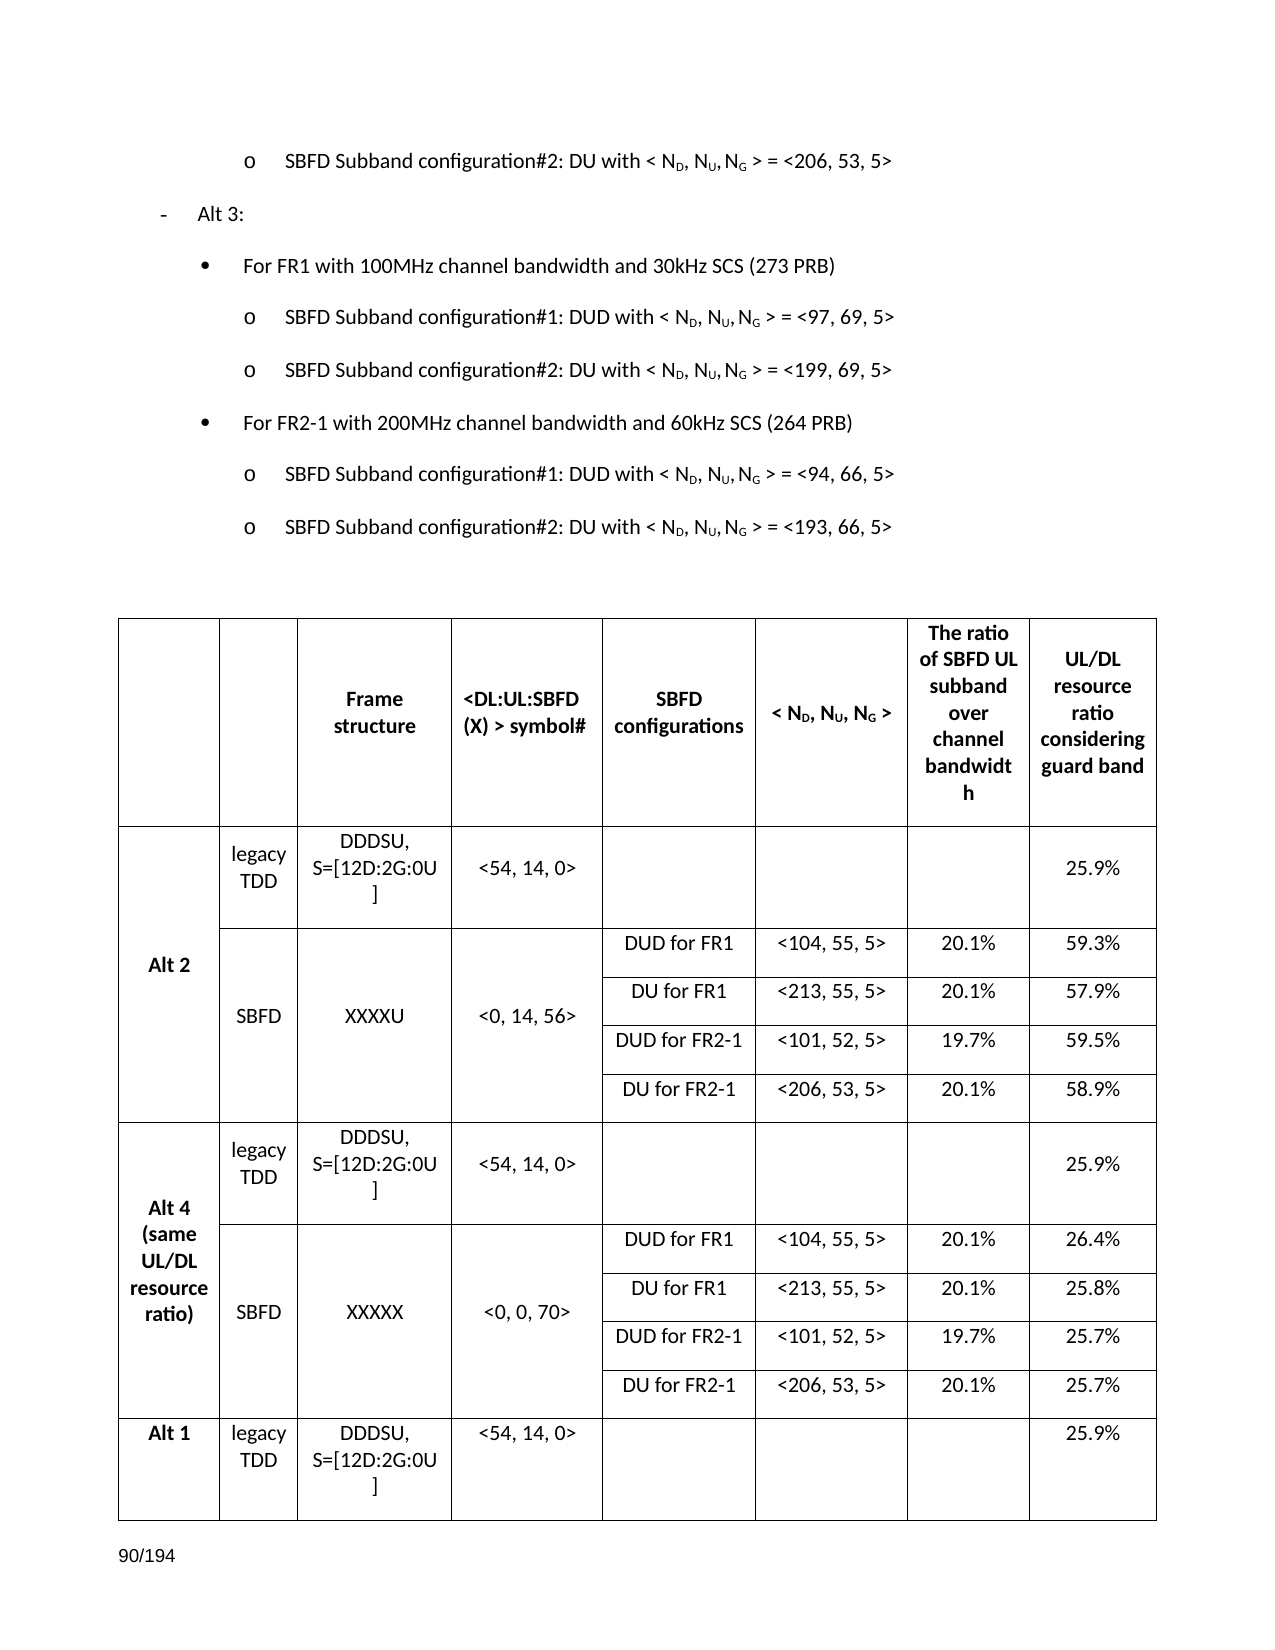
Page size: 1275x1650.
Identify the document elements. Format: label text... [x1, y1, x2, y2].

table_cell 19.7% [908, 1026, 1029, 1074]
table_header [220, 619, 297, 826]
table_header UL/DL resource ratio considering guard band [1030, 619, 1156, 826]
list SBFD Subband configuration#2: DU with < ND, NU, NG > = <193, 66, 5> [243, 513, 1157, 541]
table_cell <101, 52, 5> [756, 1026, 907, 1074]
table_cell [603, 827, 755, 928]
table_cell DUD for FR2-1 [603, 1026, 755, 1074]
table_cell <0, 0, 70> [452, 1225, 602, 1418]
table_cell 25.9% [1030, 827, 1156, 928]
list For FR2-1 with 200MHz channel bandwidth and 60kHz SCS (264 PRB) [201, 409, 1157, 436]
table_cell legacy TDD [220, 1123, 297, 1224]
table_cell legacy TDD [220, 1419, 297, 1520]
table_cell 57.9% [1030, 978, 1156, 1025]
table_cell 26.4% [1030, 1225, 1156, 1273]
table_cell 20.1% [908, 978, 1029, 1025]
table_cell Alt 4 (same UL/DL resource ratio) [119, 1123, 219, 1418]
table_cell [756, 1419, 907, 1520]
table_cell DDDSU, S=[12D:2G:0U] [298, 1123, 451, 1224]
table_cell DUD for FR2-1 [603, 1322, 755, 1370]
table_cell Alt 2 [119, 827, 219, 1122]
table_cell <54, 14, 0> [452, 1419, 602, 1520]
table_cell DUD for FR1 [603, 1225, 755, 1273]
table_cell 19.7% [908, 1322, 1029, 1370]
table_cell SBFD [220, 929, 297, 1122]
table_header <DL:UL:SBFD (X) > symbol# [452, 619, 602, 826]
table_cell 20.1% [908, 1371, 1029, 1418]
table_cell DU for FR2-1 [603, 1075, 755, 1122]
list SBFD Subband configuration#2: DU with < ND, NU, NG > = <206, 53, 5> [243, 148, 1157, 176]
list SBFD Subband configuration#1: DUD with < ND, NU, NG > = <97, 69, 5> [243, 303, 1157, 331]
table_cell <206, 53, 5> [756, 1371, 907, 1418]
list For FR1 with 100MHz channel bandwidth and 30kHz SCS (273 PRB) [201, 252, 1157, 279]
table_cell [756, 1123, 907, 1224]
table_cell [756, 827, 907, 928]
table_cell 20.1% [908, 1274, 1029, 1321]
table_cell <54, 14, 0> [452, 827, 602, 928]
table_header < ND, NU, NG > [756, 619, 907, 826]
table_cell <101, 52, 5> [756, 1322, 907, 1370]
table_cell [908, 1419, 1029, 1520]
table_cell [908, 1123, 1029, 1224]
table_cell 25.7% [1030, 1322, 1156, 1370]
table_cell <206, 53, 5> [756, 1075, 907, 1122]
table_cell 20.1% [908, 929, 1029, 977]
table_cell 59.5% [1030, 1026, 1156, 1074]
table_cell 25.9% [1030, 1123, 1156, 1224]
table_header [119, 619, 219, 826]
table_cell <213, 55, 5> [756, 1274, 907, 1321]
table_cell <213, 55, 5> [756, 978, 907, 1025]
table_cell Alt 1 [119, 1419, 219, 1520]
table_cell DUD for FR1 [603, 929, 755, 977]
table_cell <54, 14, 0> [452, 1123, 602, 1224]
table_cell 20.1% [908, 1225, 1029, 1273]
table_cell 58.9% [1030, 1075, 1156, 1122]
table_cell [603, 1123, 755, 1224]
table_cell 25.9% [1030, 1419, 1156, 1520]
list SBFD Subband configuration#1: DUD with < ND, NU, NG > = <94, 66, 5> [243, 461, 1157, 488]
table_cell DU for FR2-1 [603, 1371, 755, 1418]
list SBFD Subband configuration#2: DU with < ND, NU, NG > = <199, 69, 5> [243, 356, 1157, 384]
table_cell DU for FR1 [603, 978, 755, 1025]
table_cell <104, 55, 5> [756, 929, 907, 977]
list Alt 3: [160, 201, 1157, 227]
table_cell [603, 1419, 755, 1520]
table_cell 59.3% [1030, 929, 1156, 977]
table_cell <0, 14, 56> [452, 929, 602, 1122]
table_cell XXXXX [298, 1225, 451, 1418]
table_header Frame structure [298, 619, 451, 826]
table_cell DDDSU, S=[12D:2G:0U] [298, 827, 451, 928]
table_cell <104, 55, 5> [756, 1225, 907, 1273]
table_header The ratio of SBFD UL subband over channel bandwidth [908, 619, 1029, 826]
table_cell 25.7% [1030, 1371, 1156, 1418]
table_cell legacy TDD [220, 827, 297, 928]
table_cell DDDSU, S=[12D:2G:0U] [298, 1419, 451, 1520]
table_cell 20.1% [908, 1075, 1029, 1122]
table_cell DU for FR1 [603, 1274, 755, 1321]
table_cell [908, 827, 1029, 928]
table_cell 25.8% [1030, 1274, 1156, 1321]
table_cell XXXXU [298, 929, 451, 1122]
table_header SBFD configurations [603, 619, 755, 826]
table_cell SBFD [220, 1225, 297, 1418]
